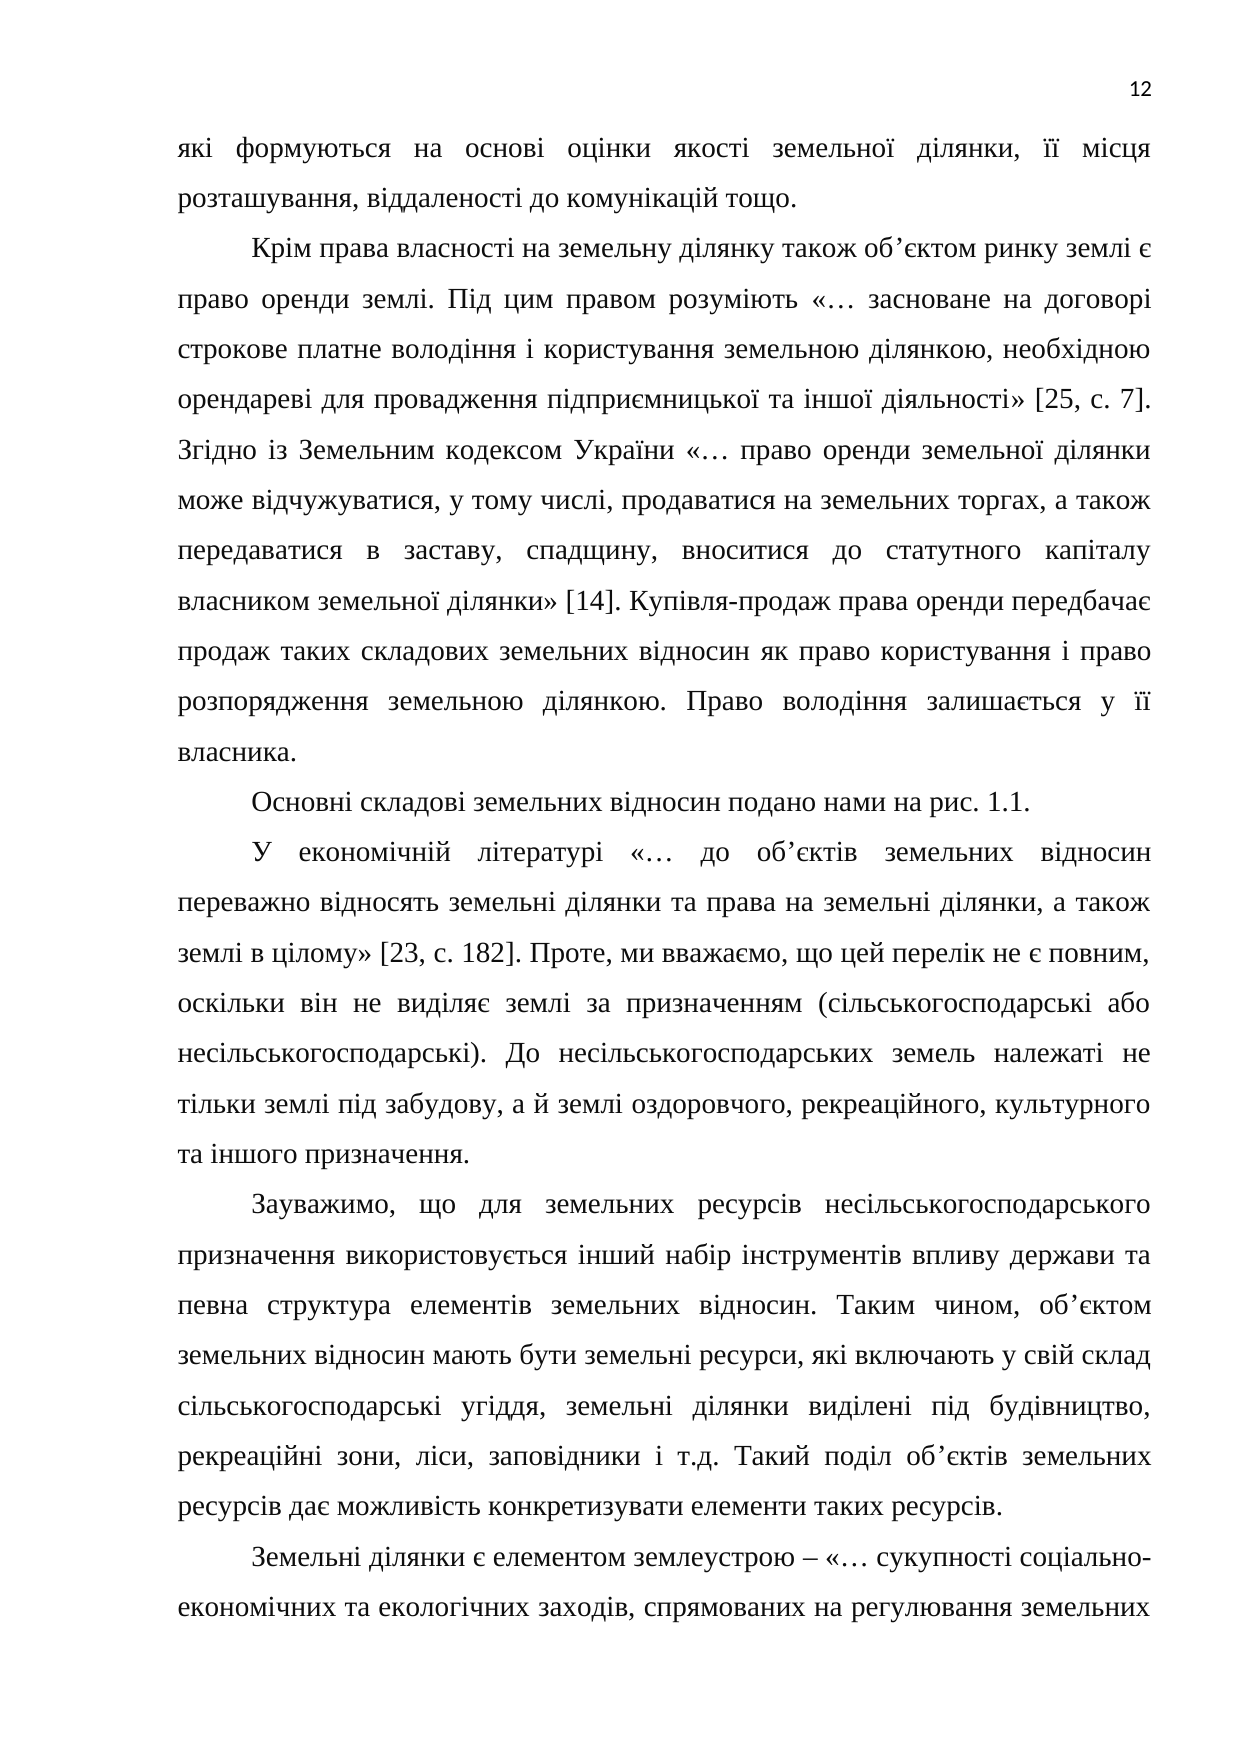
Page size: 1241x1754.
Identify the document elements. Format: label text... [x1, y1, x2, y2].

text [177, 130, 1152, 214]
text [177, 1539, 1152, 1622]
text Зауважимо, що для земельних ресурсів несільськогосподарського призначення використовується інший набір інструментів впливу держави та певна структура елементів земельних відносин. Таким чином, об’єктом земельних відносин мають бути земельні ресурси, які включають у свій склад сільськогосподарські угіддя, земельні ділянки виділені під будівництво, рекреаційні зони, ліси, заповідники і т.д. Такий поділ об’єктів земельних ресурсів дає можливість конкретизувати елементи таких ресурсів. [177, 1186, 1152, 1522]
text У економічній літературі «… до об’єктів земельних відносин переважно відносять земельні ділянки та права на земельні ділянки, а також землі в цілому» [23, с. 182]. Проте, ми вважаємо, що цей перелік не є повним, оскільки він не виділяє землі за призначенням (сільськогосподарські або несільськогосподарські). До несільськогосподарських земель належаті не тільки землі під забудову, а й землі оздоровчого, рекреаційного, культурного та іншого призначення. [177, 834, 1152, 1170]
text Крім права власності на земельну ділянку також об’єктом ринку землі є право оренди землі. Під цим правом розуміють «… засноване на договорі строкове платне володіння і користування земельною ділянкою, необхідною орендареві для провадження підприємницької та іншої діяльності» [25, с. 7]. Згідно із Земельним кодексом України «… право оренди земельної ділянки може відчужуватися, у тому числі, продаватися на земельних торгах, а також передаватися в заставу, спадщину, вноситися до статутного капіталу власником земельної ділянки» [14]. Купівля-продаж права оренди передбачає продаж таких складових земельних відносин як право користування і право розпорядження земельною ділянкою. Право володіння залишається у її власника. [177, 231, 1152, 767]
text Основні складові земельних відносин подано нами на рис. 1.1. [177, 784, 1152, 817]
